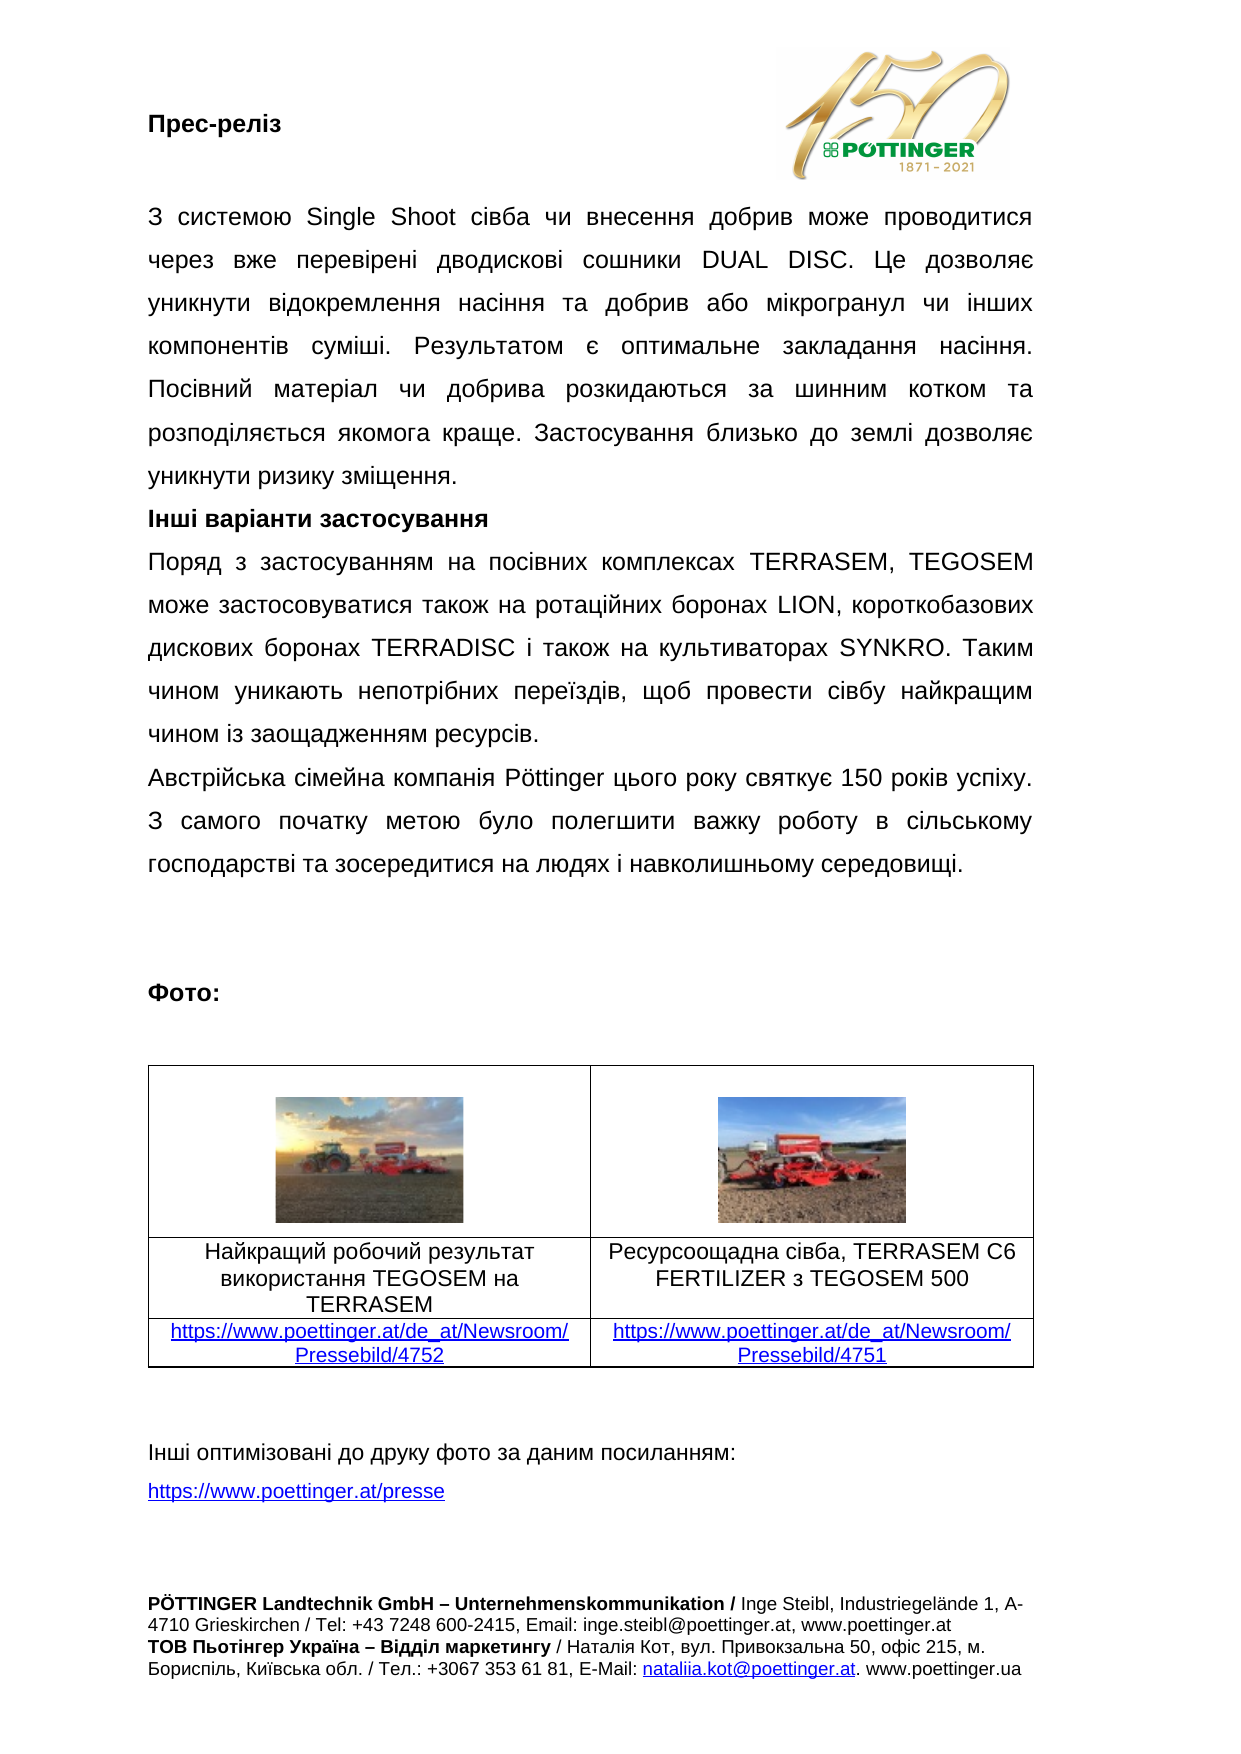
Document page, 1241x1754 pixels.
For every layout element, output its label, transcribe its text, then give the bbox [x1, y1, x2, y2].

text Фото: [148, 978, 1034, 1007]
table_cell https://www.poettinger.at/de_at/Newsroom/Pressebild/4751 [591, 1319, 1033, 1366]
table_cell Ресурсоощадна сівба, TERRASEM C6 FERTILIZER з TEGOSEM 500 [591, 1238, 1033, 1317]
picture [718, 1097, 906, 1223]
table_header [591, 1066, 1033, 1237]
text Інші варіанти застосування [148, 504, 1034, 533]
table_cell https://www.poettinger.at/de_at/Newsroom/Pressebild/4752 [149, 1319, 590, 1366]
table_cell Найкращий робочий результат використання TEGOSEM на TERRASEM [149, 1238, 590, 1317]
table_header [149, 1066, 590, 1237]
text Інші оптимізовані до друку фото за даним посиланням: [148, 1439, 1034, 1466]
text Поряд з застосуванням на посівних комплексах TERRASEM, TEGOSEM може застосовуватися також на ротаційних боронах LION, короткобазових дискових боронах TERRADISC і також на культиваторах SYNKRO. Таким чином уникають непотрібних переїздів, щоб провести сівбу найкращим чином із заощадженням ресурсів. [148, 547, 1034, 748]
text https://www.poettinger.at/presse [148, 1479, 1034, 1503]
picture [776, 47, 1011, 180]
picture [275, 1097, 464, 1223]
text З системою Single Shoot сівба чи внесення добрив може проводитися через вже перевірені дводискові сошники DUAL DISC. Це дозволяє уникнути відокремлення насіння та добрив або мікрогранул чи інших компонентів суміші. Результатом є оптимальне закладання насіння. Посівний матеріал чи добрива розкидаються за шинним котком та розподіляється якомога краще. Застосування близько до землі дозволяє уникнути ризику зміщення. [148, 202, 1034, 489]
text Австрійська сімейна компанія Pöttinger цього року святкує 150 років успіху. З самого початку метою було полегшити важку роботу в сільському господарстві та зосередитися на людях і навколишньому середовищі. [148, 763, 1034, 878]
